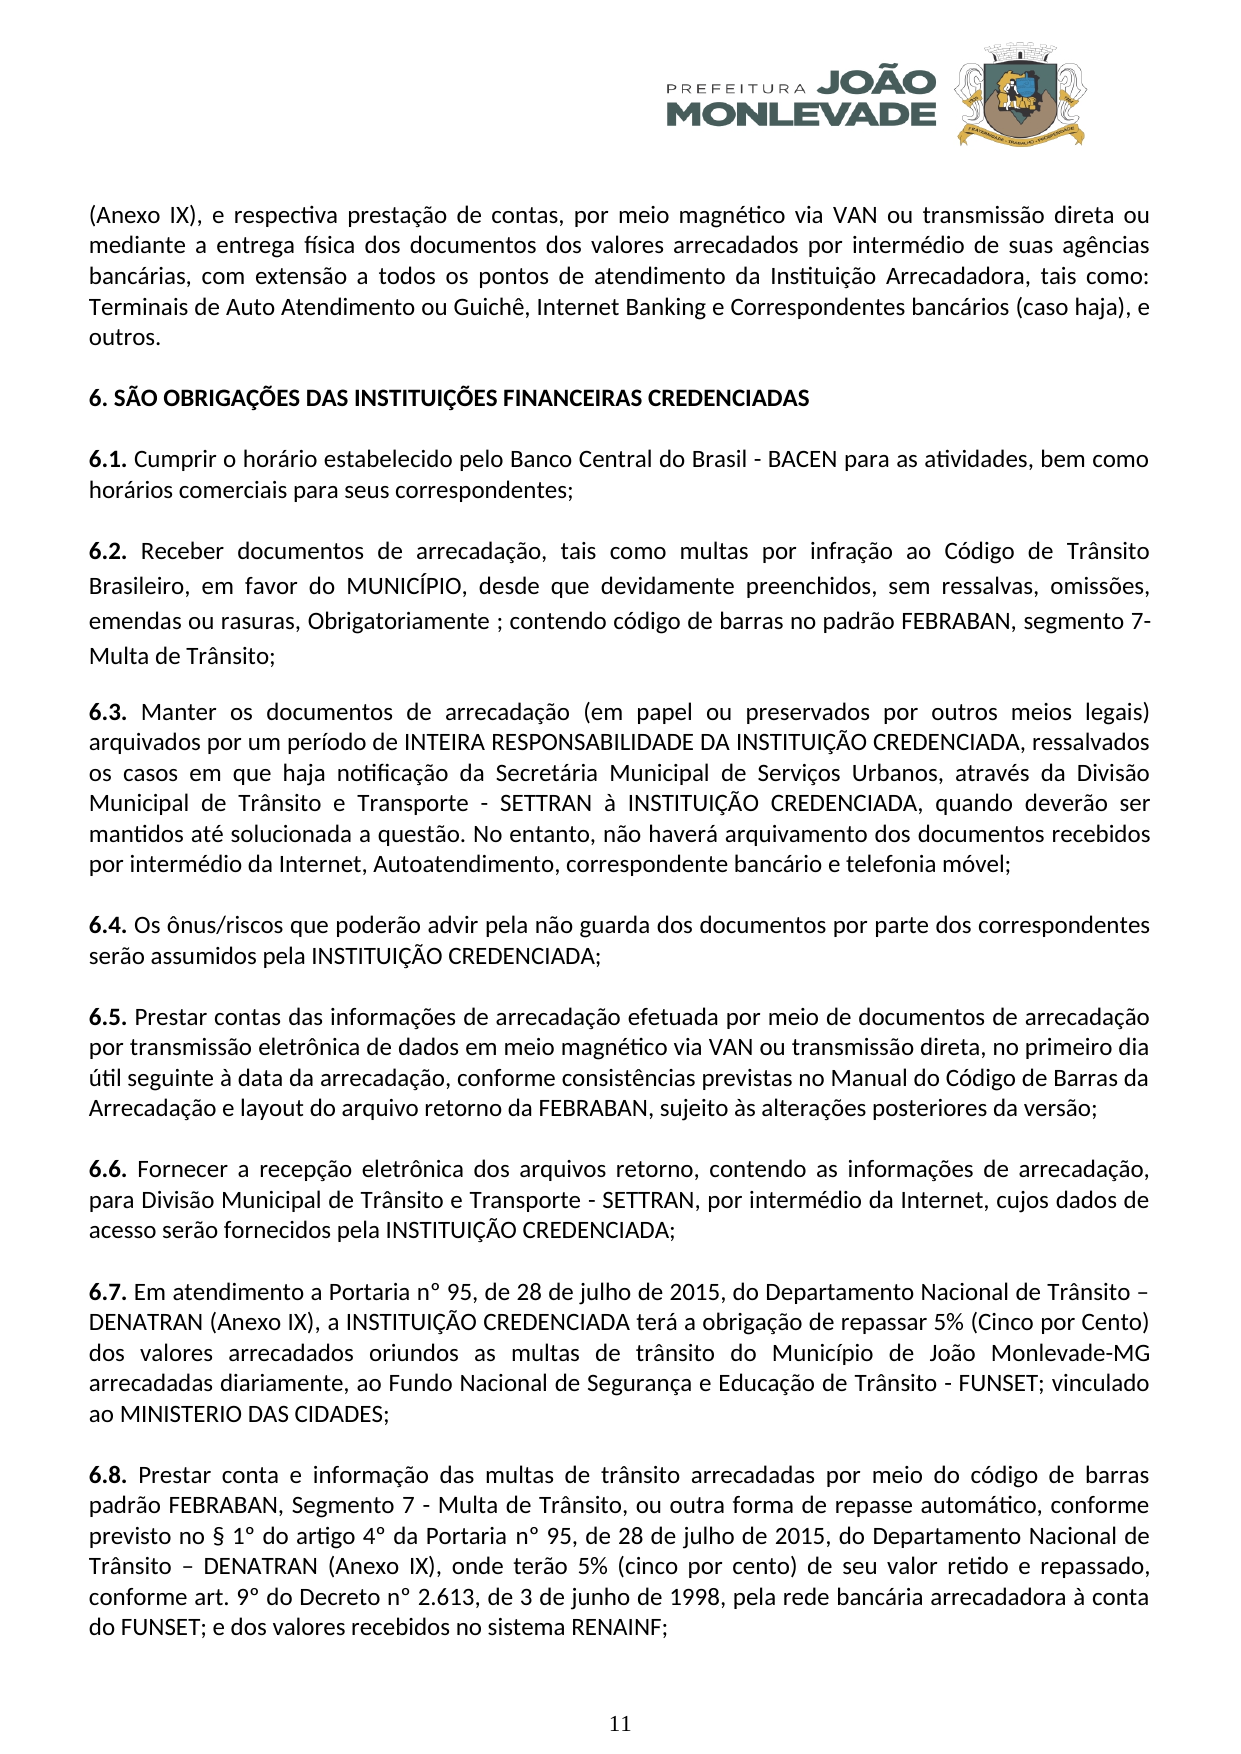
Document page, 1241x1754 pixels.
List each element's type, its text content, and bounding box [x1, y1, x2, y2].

text 6.6. Fornecer a recepção eletrônica dos arquivos retorno, contendo as informações de arrecadação, para Divisão Municipal de Trânsito e Transporte - SETTRAN, por intermédio da Internet, cujos dados de acesso serão fornecidos pela INSTITUIÇÃO CREDENCIADA; [89, 1153, 1152, 1245]
text 6.1. Cumprir o horário estabelecido pelo Banco Central do Brasil - BACEN para as atividades, bem como horários comerciais para seus correspondentes; [89, 443, 1152, 504]
text 6.8. Prestar conta e informação das multas de trânsito arrecadadas por meio do código de barras padrão FEBRABAN, Segmento 7 - Multa de Trânsito, ou outra forma de repasse automático, conforme previsto no § 1º do artigo 4º da Portaria nº 95, de 28 de julho de 2015, do Departamento Nacional de Trânsito – DENATRAN (Anexo IX), onde terão 5% (cinco por cento) de seu valor retido e repassado, conforme art. 9º do Decreto nº 2.613, de 3 de junho de 1998, pela rede bancária arrecadadora à conta do FUNSET; e dos valores recebidos no sistema RENAINF; [89, 1459, 1152, 1642]
text 6.7. Em atendimento a Portaria nº 95, de 28 de julho de 2015, do Departamento Nacional de Trânsito – DENATRAN (Anexo IX), a INSTITUIÇÃO CREDENCIADA terá a obrigação de repassar 5% (Cinco por Cento) dos valores arrecadados oriundos as multas de trânsito do Município de João Monlevade-MG arrecadadas diariamente, ao Fundo Nacional de Segurança e Educação de Trânsito - FUNSET; vinculado ao MINISTERIO DAS CIDADES; [89, 1276, 1152, 1428]
text 6.3. Manter os documentos de arrecadação (em papel ou preservados por outros meios legais) arquivados por um período de INTEIRA RESPONSABILIDADE DA INSTITUIÇÃO CREDENCIADA, ressalvados os casos em que haja notificação da Secretária Municipal de Serviços Urbanos, através da Divisão Municipal de Trânsito e Transporte - SETTRAN à INSTITUIÇÃO CREDENCIADA, quando deverão ser mantidos até solucionada a questão. No entanto, não haverá arquivamento dos documentos recebidos por intermédio da Internet, Autoatendimento, correspondente bancário e telefonia móvel; [89, 696, 1152, 879]
text 6.2. Receber documentos de arrecadação, tais como multas por infração ao Código de Trânsito Brasileiro, em favor do MUNICÍPIO, desde que devidamente preenchidos, sem ressalvas, omissões, emendas ou rasuras, Obrigatoriamente ; contendo código de barras no padrão FEBRABAN, segmento 7- Multa de Trânsito; [89, 535, 1152, 670]
text 6.5. Prestar contas das informações de arrecadação efetuada por meio de documentos de arrecadação por transmissão eletrônica de dados em meio magnético via VAN ou transmissão direta, no primeiro dia útil seguinte à data da arrecadação, conforme consistências previstas no Manual do Código de Barras da Arrecadação e layout do arquivo retorno da FEBRABAN, sujeito às alterações posteriores da versão; [89, 1001, 1152, 1123]
picture [629, 31, 1135, 164]
text 6. SÃO OBRIGAÇÕES DAS INSTITUIÇÕES FINANCEIRAS CREDENCIADAS [89, 382, 1152, 413]
text 6.4. Os ônus/riscos que poderão advir pela não guarda dos documentos por parte dos correspondentes serão assumidos pela INSTITUIÇÃO CREDENCIADA; [89, 909, 1152, 970]
